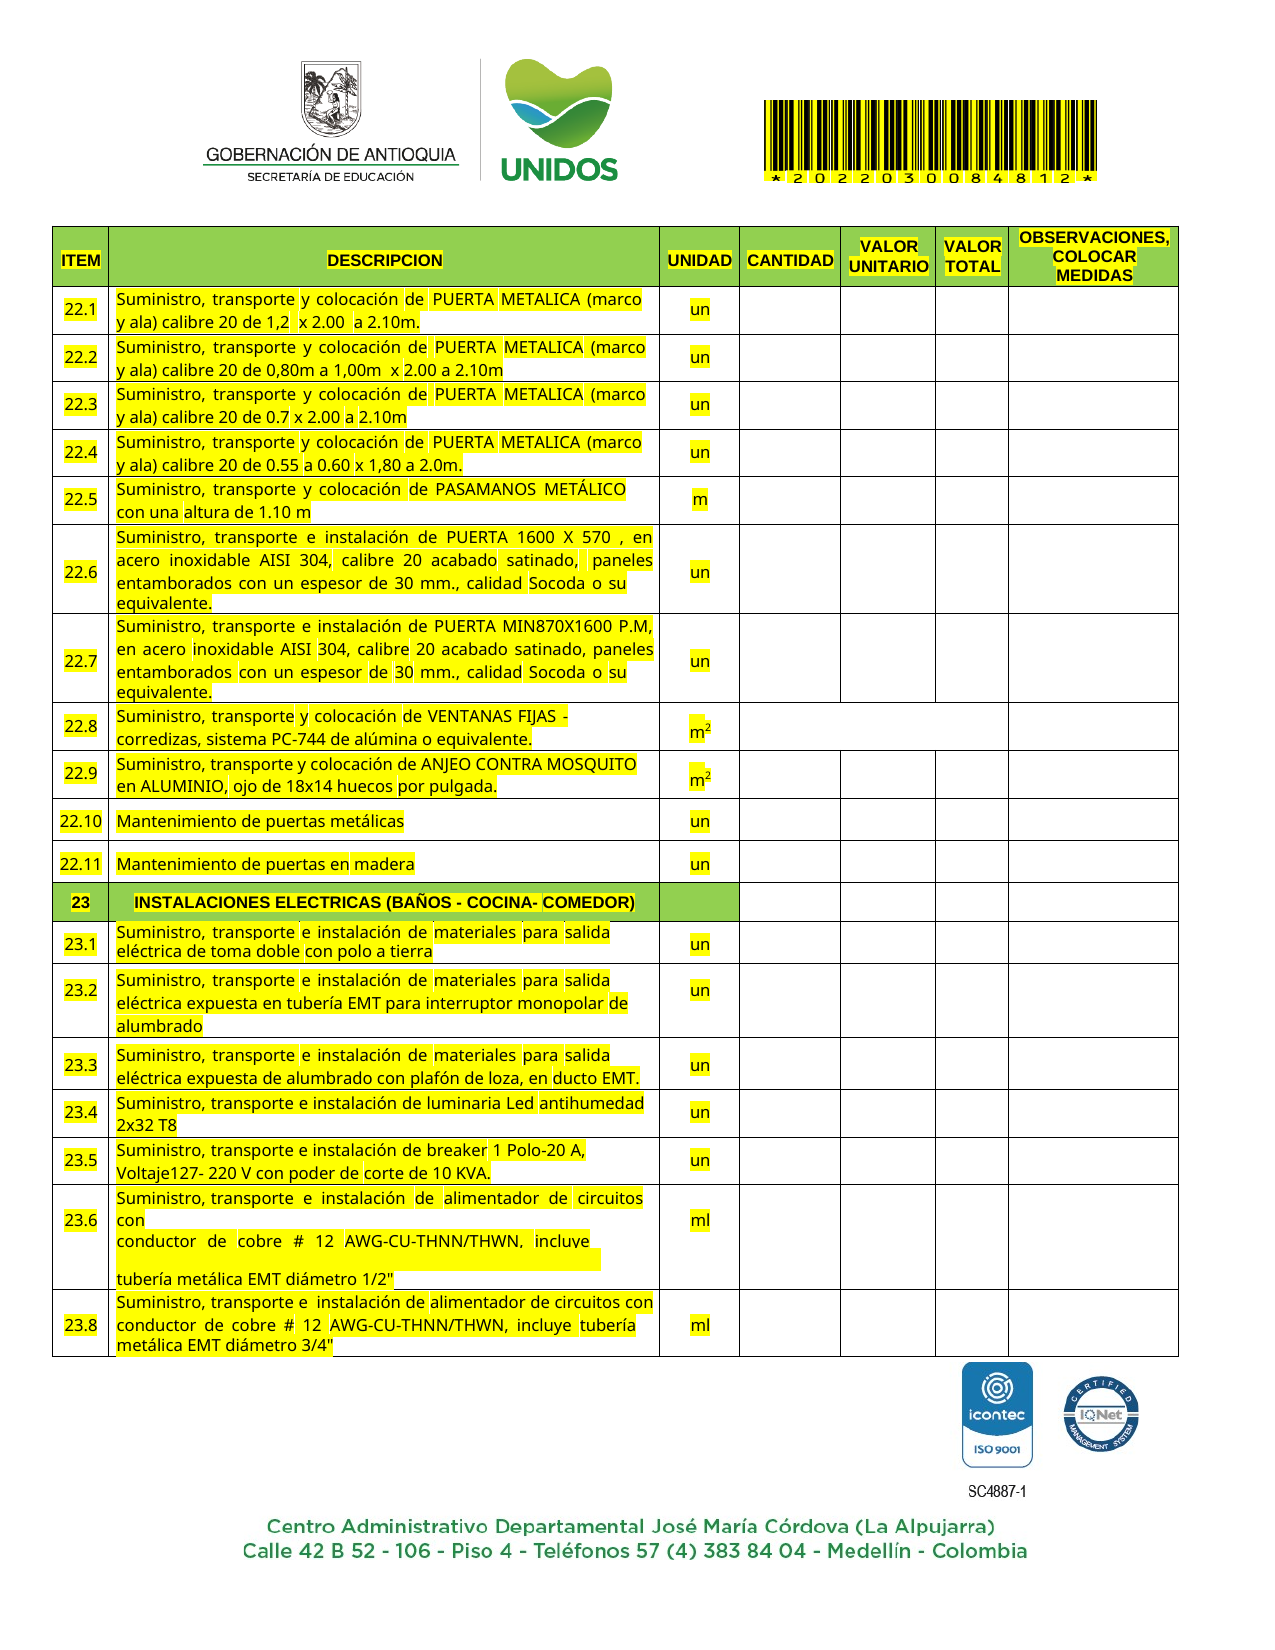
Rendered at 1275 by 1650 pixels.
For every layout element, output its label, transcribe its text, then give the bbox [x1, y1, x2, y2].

table_cell [841, 382, 935, 428]
table_cell un [660, 1090, 739, 1137]
table_cell [841, 1138, 935, 1184]
table_cell [740, 335, 840, 381]
table_cell 23.4 [53, 1090, 108, 1137]
table_cell [740, 922, 840, 962]
table_cell [1009, 1138, 1178, 1184]
table_cell [841, 525, 935, 613]
table_cell Suministro, transporte e instalación de materiales para salida eléctrica expuesta de alumbrado con plafón de loza, en ducto EMT. [109, 1038, 659, 1089]
table_cell [841, 614, 935, 702]
table_cell [936, 287, 1008, 333]
picture [831, 100, 852, 183]
table_cell [936, 799, 1008, 840]
table_cell [740, 1290, 840, 1356]
table_cell [740, 883, 840, 921]
picture [203, 58, 618, 181]
table_cell [841, 883, 935, 921]
table_cell [740, 614, 840, 702]
table_cell [841, 335, 935, 381]
table_cell ml [660, 1185, 739, 1289]
table_cell [740, 525, 840, 613]
table_header ITEM [53, 227, 108, 286]
table_cell un [660, 382, 739, 428]
table_cell [936, 477, 1008, 523]
table_cell [936, 841, 1008, 882]
table_cell Suministro, transporte e instalación de PUERTA MIN870X1600 P.M, en acero inoxidable AISI 304, calibre 20 acabado satinado, paneles entamborados con un espesor de 30 mm., calidad Socoda o su equivalente. [109, 614, 659, 702]
table_cell [936, 1090, 1008, 1137]
table_cell Suministro, transporte y colocación de ANJEO CONTRA MOSQUITO en ALUMINIO, ojo de 18x14 huecos por pulgada. [109, 751, 659, 798]
table_cell [936, 525, 1008, 613]
table_cell [1009, 922, 1178, 962]
table_cell [740, 751, 840, 798]
table_cell 22.8 [53, 703, 108, 750]
table_cell [841, 1290, 935, 1356]
table_cell Suministro, transporte y colocación de PUERTA METALICA (marco y ala) calibre 20 de 0,80m a 1,00m x 2.00 a 2.10m [109, 335, 659, 381]
table_cell INSTALACIONES ELECTRICAS (BAÑOS - COCINA- COMEDOR) [109, 883, 659, 921]
table_header UNIDAD [660, 227, 739, 286]
table_cell [740, 1185, 840, 1289]
table_cell un [660, 287, 739, 333]
table_cell [1009, 703, 1178, 750]
table_cell [1009, 335, 1178, 381]
table_cell [740, 1038, 840, 1089]
table_cell Mantenimiento de puertas en madera [109, 841, 659, 882]
table_cell un [660, 614, 739, 702]
table_header DESCRIPCION [109, 227, 659, 286]
table_cell m2 [660, 751, 739, 798]
table_cell un [660, 1038, 739, 1089]
table_cell m [660, 477, 739, 523]
table_cell [936, 1138, 1008, 1184]
table_cell 22.10 [53, 799, 108, 840]
table_cell 23.2 [53, 964, 108, 1037]
table_cell [1009, 1090, 1178, 1137]
table_cell 23.6 [53, 1185, 108, 1289]
table_cell [936, 964, 1008, 1037]
picture [853, 100, 919, 183]
table_cell [1009, 430, 1178, 476]
table_cell Suministro, transporte e instalación de PUERTA 1600 X 570 , en acero inoxidable AISI 304, calibre 20 acabado satinado, paneles entamborados con un espesor de 30 mm., calidad Socoda o su equivalente. [109, 525, 659, 613]
table_cell Suministro, transporte y colocación de PUERTA METALICA (marco y ala) calibre 20 de 1,2 x 2.00 a 2.10m. [109, 287, 659, 333]
picture [942, 100, 1008, 183]
table_cell [841, 1038, 935, 1089]
table_cell Suministro, transporte e instalación de luminaria Led antihumedad 2x32 T8 [109, 1090, 659, 1137]
table_cell [1009, 883, 1178, 921]
table_cell 23.3 [53, 1038, 108, 1089]
table_cell [660, 883, 739, 921]
table_cell [841, 287, 935, 333]
table_cell [740, 799, 840, 840]
table_cell [740, 1090, 840, 1137]
table_cell [740, 382, 840, 428]
table_cell [841, 799, 935, 840]
table_cell 22.4 [53, 430, 108, 476]
table_cell [1009, 964, 1178, 1037]
table_cell Suministro, transporte y colocación de PUERTA METALICA (marco y ala) calibre 20 de 0.7 x 2.00 a 2.10m [109, 382, 659, 428]
table_header VALOR UNITARIO [841, 227, 935, 286]
table_cell un [660, 922, 739, 962]
table_cell [1009, 525, 1178, 613]
table_cell [841, 964, 935, 1037]
table_cell [841, 841, 935, 882]
table_header CANTIDAD [740, 227, 840, 286]
picture [1076, 100, 1097, 181]
table_cell m2 [660, 703, 739, 750]
table_cell 22.11 [53, 841, 108, 882]
table_cell 22.3 [53, 382, 108, 428]
table_cell [936, 922, 1008, 962]
table_cell Suministro, transporte e instalación de breaker 1 Polo-20 A, Voltaje127- 220 V con poder de corte de 10 KVA. [109, 1138, 659, 1184]
table_cell Suministro, transporte e instalación de materiales para salida eléctrica de toma doble con polo a tierra [433, 922, 659, 962]
table_cell [936, 430, 1008, 476]
picture [1009, 100, 1075, 183]
table_cell [740, 841, 840, 882]
picture [764, 100, 830, 183]
table_cell 22.7 [53, 614, 108, 702]
picture [243, 1362, 1139, 1560]
table_cell [841, 477, 935, 523]
table_cell [740, 964, 840, 1037]
table_cell Suministro, transporte e instalación de alimentador de circuitos con conductor de cobre # 12 AWG-CU-THNN/THWN, incluye tubería metálica EMT diámetro 1/2" [109, 1185, 659, 1289]
table_cell 23.1 [53, 922, 108, 962]
table_cell [1009, 382, 1178, 428]
table_cell [1009, 614, 1178, 702]
table_cell Suministro, transporte e instalación de alimentador de circuitos con conductor de cobre # 12 AWG-CU-THNN/THWN, incluye tubería metálica EMT diámetro 3/4" [109, 1290, 659, 1356]
table_cell un [660, 335, 739, 381]
table_header VALOR TOTAL [936, 227, 1008, 286]
table_cell un [660, 1138, 739, 1184]
table_cell un [660, 841, 739, 882]
table_cell [1009, 799, 1178, 840]
table_cell un [660, 430, 739, 476]
table_cell un [660, 964, 739, 1037]
table_cell [936, 1038, 1008, 1089]
table_cell Suministro, transporte y colocación de PASAMANOS METÁLICO con una altura de 1.10 m [109, 477, 659, 523]
table_cell [1009, 287, 1178, 333]
table_cell [1009, 751, 1178, 798]
table_cell 22.1 [53, 287, 108, 333]
table_cell [936, 751, 1008, 798]
table_cell [841, 922, 935, 962]
table_cell [740, 430, 840, 476]
table_cell un [660, 525, 739, 613]
table_cell [841, 1090, 935, 1137]
table_cell Suministro, transporte e instalación de materiales para salida eléctrica expuesta en tubería EMT para interruptor monopolar de alumbrado [109, 964, 659, 1037]
table_cell 22.5 [53, 477, 108, 523]
table_cell Suministro, transporte y colocación de PUERTA METALICA (marco y ala) calibre 20 de 0.55 a 0.60 x 1,80 a 2.0m. [109, 430, 659, 476]
table_cell [740, 477, 840, 523]
table_cell [1009, 1038, 1178, 1089]
table_cell Mantenimiento de puertas metálicas [109, 799, 659, 840]
table_cell [841, 751, 935, 798]
table_cell 22.6 [53, 525, 108, 613]
table_header OBSERVACIONES, COLOCAR MEDIDAS [1009, 227, 1178, 286]
table_cell Suministro, transporte y colocación de VENTANAS FIJAS - corredizas, sistema PC-744 de alúmina o equivalente. [109, 703, 659, 750]
picture [920, 100, 941, 183]
table_cell 23.8 [53, 1290, 108, 1356]
table_cell [936, 335, 1008, 381]
table_cell 23 [53, 883, 108, 921]
table_cell [1009, 477, 1178, 523]
table_cell [1009, 1290, 1178, 1356]
table_cell [936, 883, 1008, 921]
table_cell [1009, 841, 1178, 882]
table_cell [1009, 1185, 1178, 1289]
table_cell 23.5 [53, 1138, 108, 1184]
table_cell [740, 1138, 840, 1184]
table_cell 22.9 [53, 751, 108, 798]
table_cell un [660, 799, 739, 840]
table_cell 22.2 [53, 335, 108, 381]
table_cell [936, 614, 1008, 702]
table_cell [740, 703, 1008, 750]
table_cell [936, 1290, 1008, 1356]
table_cell [740, 287, 840, 333]
table_cell [841, 430, 935, 476]
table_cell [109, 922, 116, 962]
table_cell [841, 1185, 935, 1289]
table_cell ml [660, 1290, 739, 1356]
table_cell [936, 1185, 1008, 1289]
table_cell [936, 382, 1008, 428]
